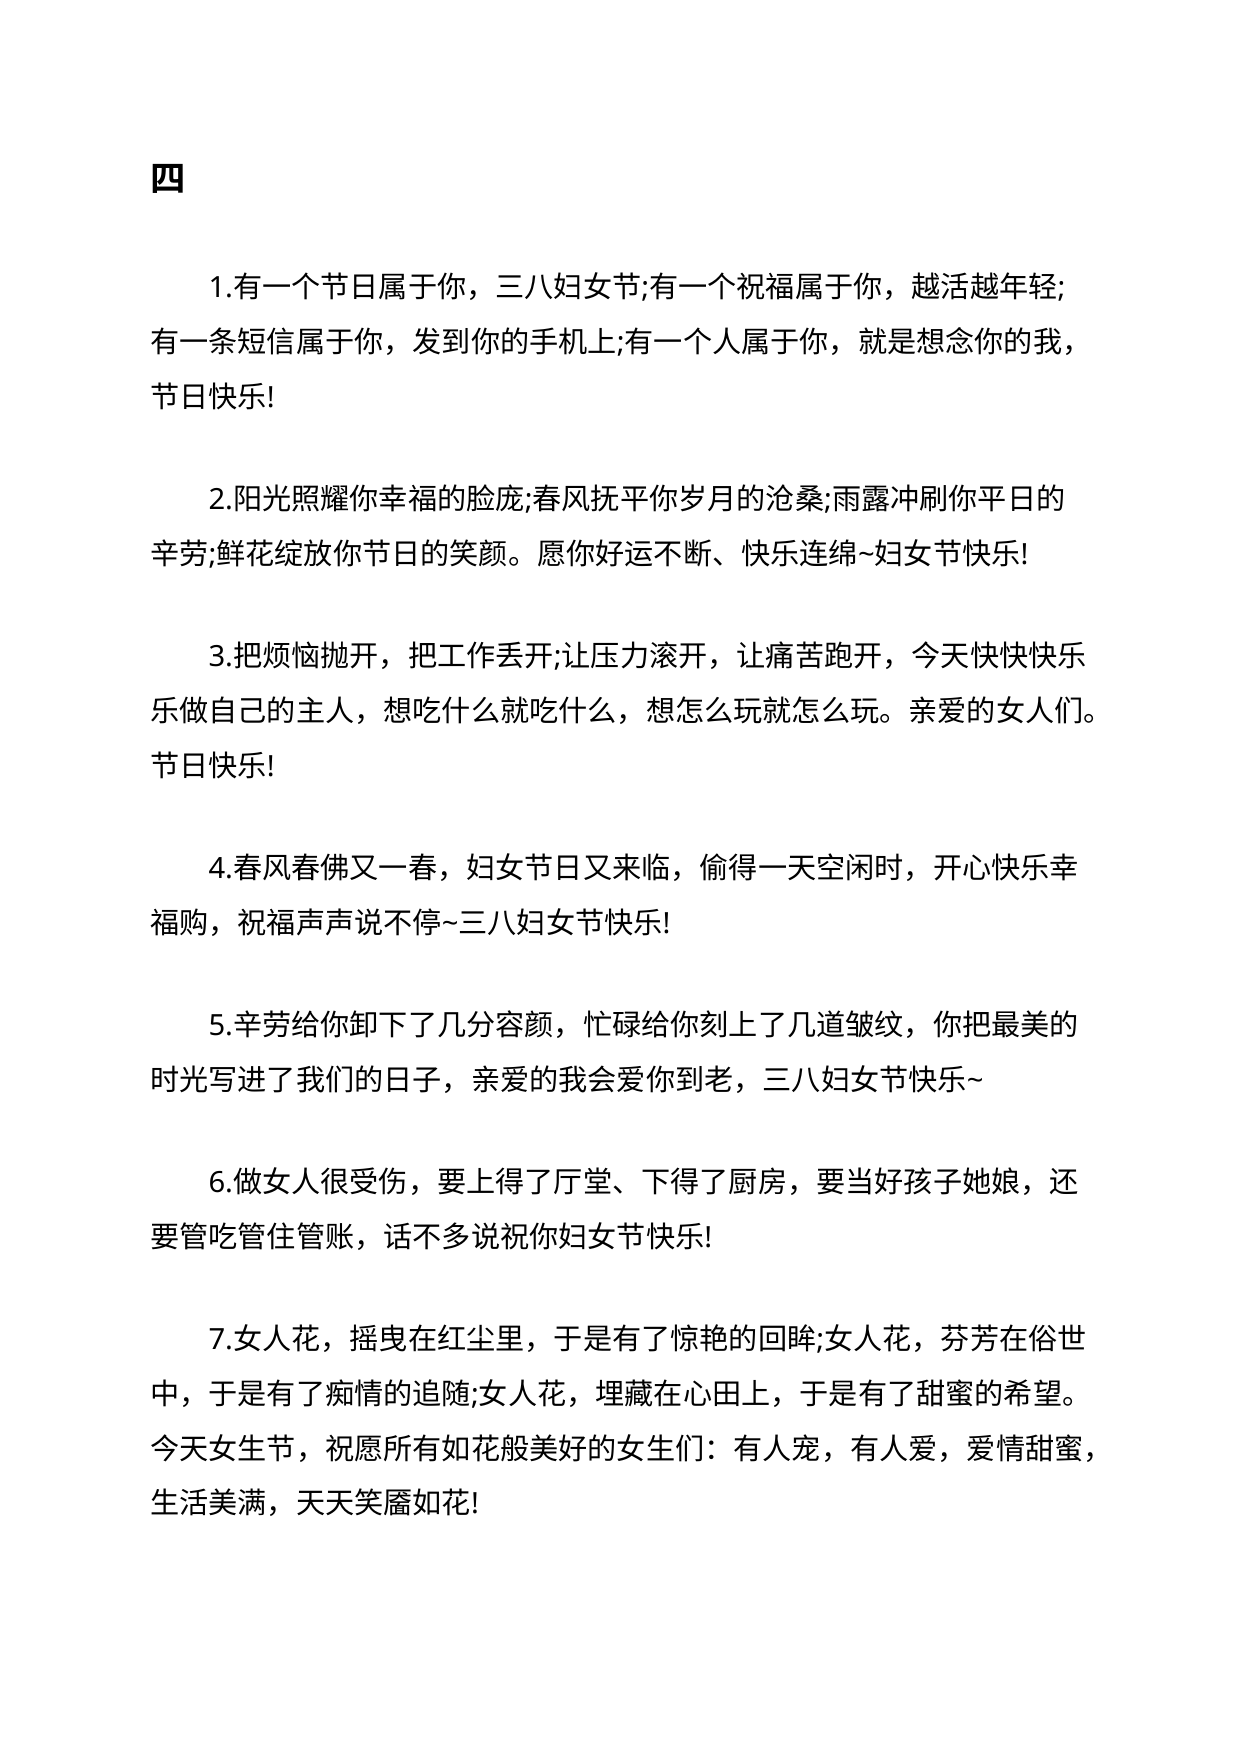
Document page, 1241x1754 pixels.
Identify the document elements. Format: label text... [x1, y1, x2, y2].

text 1.有一个节日属于你，三八妇女节;有一个祝福属于你，越活越年轻;有一条短信属于你，发到你的手机上;有一个人属于你，就是想念你的我，节日快乐! [150, 263, 1090, 416]
text 3.把烦恼抛开，把工作丢开;让压力滚开，让痛苦跑开，今天快快快乐乐做自己的主人，想吃什么就吃什么，想怎么玩就怎么玩。亲爱的女人们。节日快乐! [150, 632, 1090, 785]
text 2.阳光照耀你幸福的脸庞;春风抚平你岁月的沧桑;雨露冲刷你平日的辛劳;鲜花绽放你节日的笑颜。愿你好运不断、快乐连绵~妇女节快乐! [150, 475, 1090, 573]
text 6.做女人很受伤，要上得了厅堂、下得了厨房，要当好孩子她娘，还要管吃管住管账，话不多说祝你妇女节快乐! [150, 1158, 1090, 1256]
text 7.女人花，摇曳在红尘里，于是有了惊艳的回眸;女人花，芬芳在俗世中，于是有了痴情的追随;女人花，埋藏在心田上，于是有了甜蜜的希望。今天女生节，祝愿所有如花般美好的女生们：有人宠，有人爱，爱情甜蜜，生活美满，天天笑靥如花! [150, 1315, 1090, 1522]
text 5.辛劳给你卸下了几分容颜，忙碌给你刻上了几道皱纹，你把最美的时光写进了我们的日子，亲爱的我会爱你到老，三八妇女节快乐~ [150, 1001, 1090, 1099]
text 4.春风春佛又一春，妇女节日又来临，偷得一天空闲时，开心快乐幸福购，祝福声声说不停~三八妇女节快乐! [150, 844, 1090, 942]
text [150, 150, 1090, 201]
